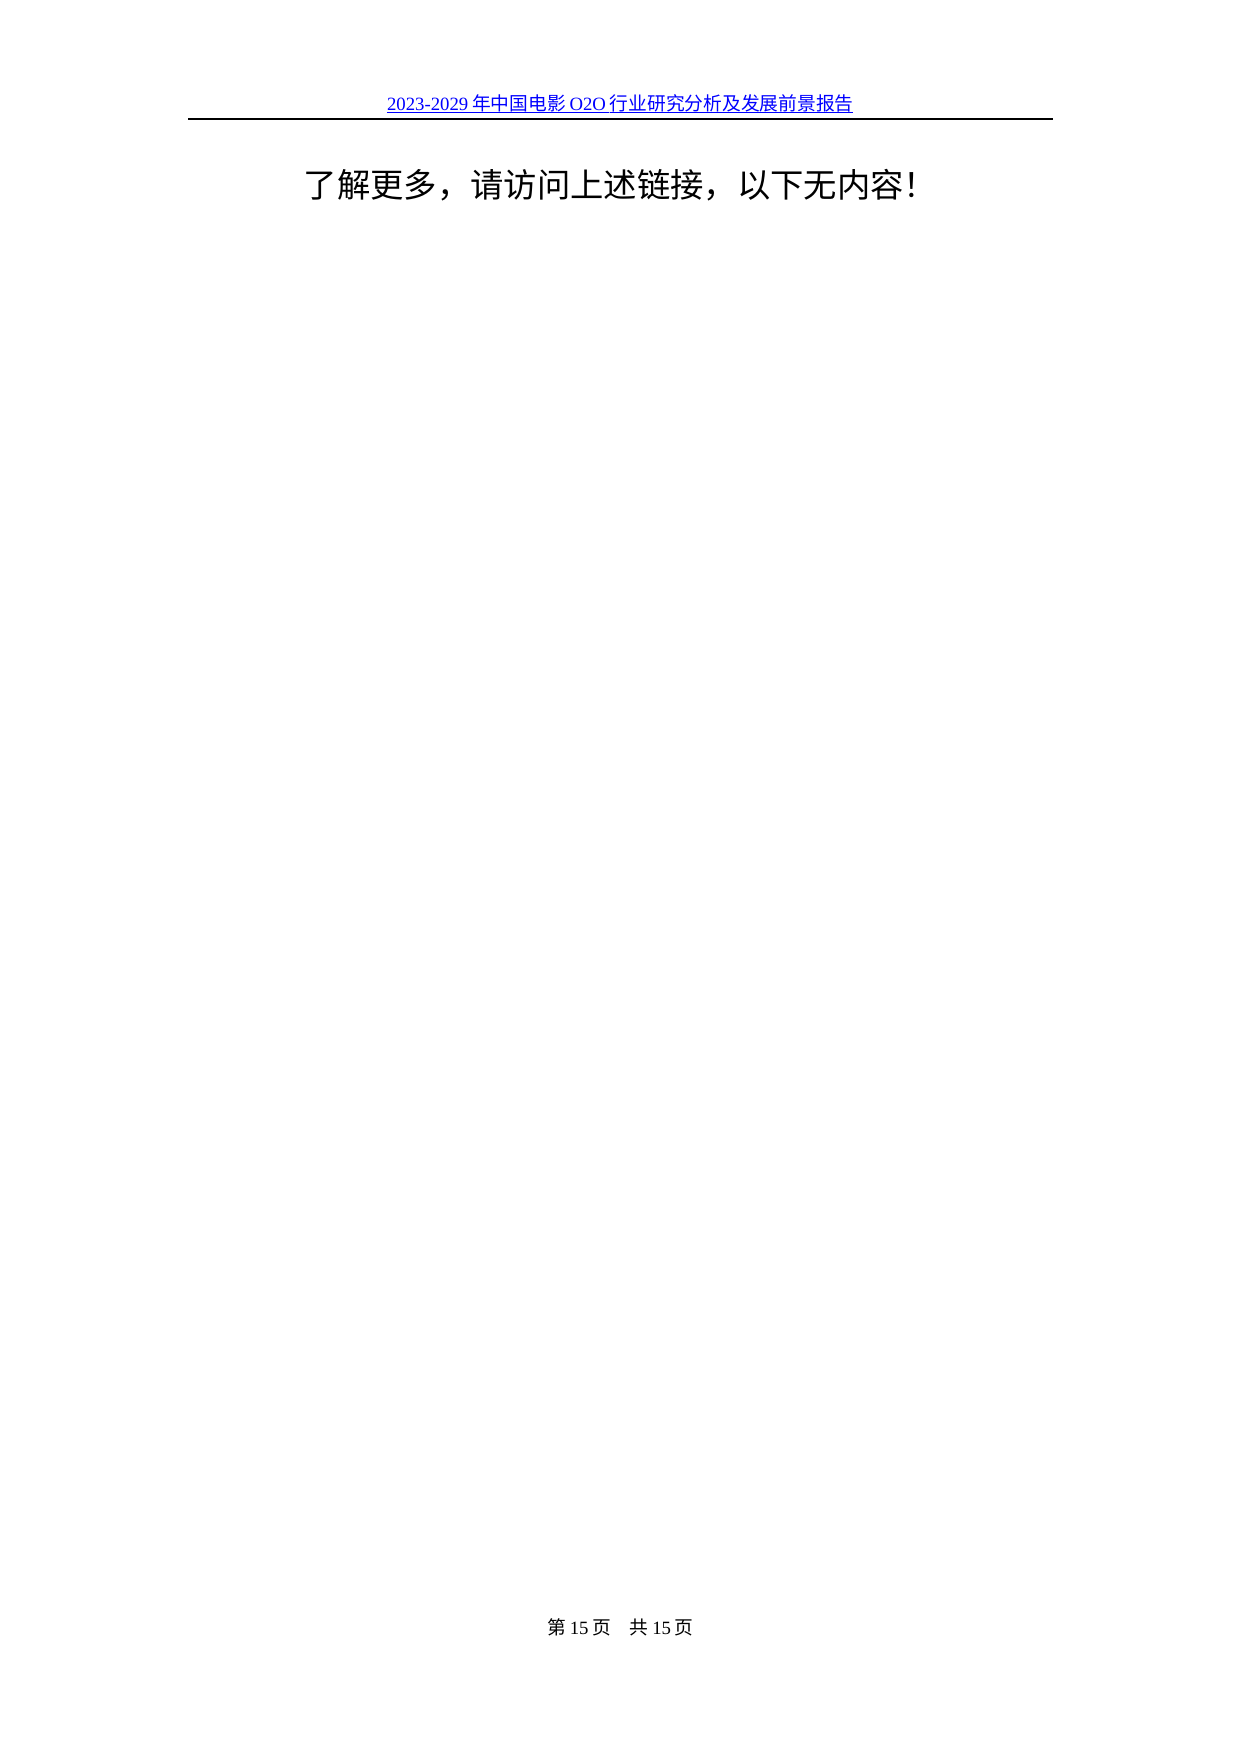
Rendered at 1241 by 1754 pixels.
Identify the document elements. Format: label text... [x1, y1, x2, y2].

title 了解更多，请访问上述链接，以下无内容！ [187, 150, 1053, 215]
